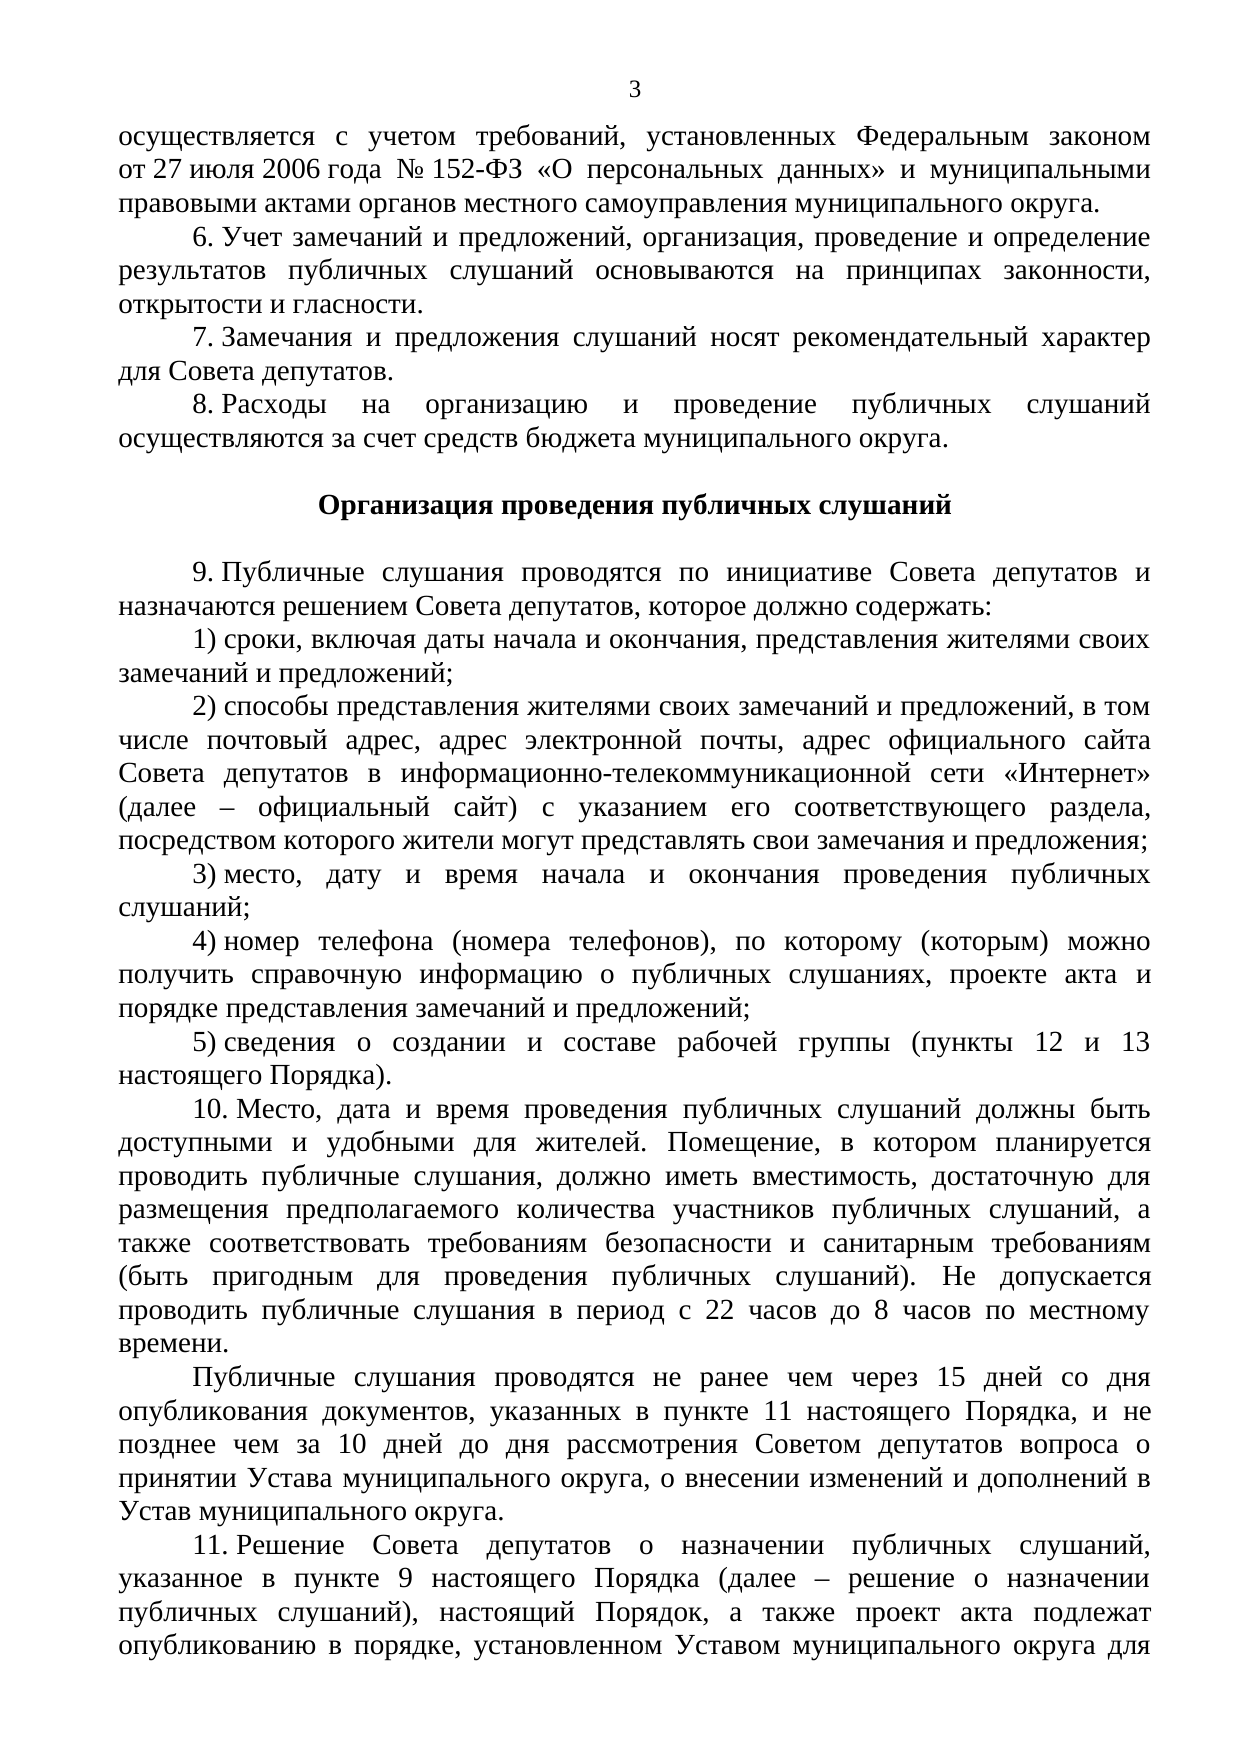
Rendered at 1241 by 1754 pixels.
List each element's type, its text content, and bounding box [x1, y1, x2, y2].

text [118, 1527, 1152, 1661]
text 10. Место, дата и время проведения публичных слушаний должны быть доступными и удобными для жителей. Помещение, в котором планируется проводить публичные слушания, должно иметь вместимость, достаточную для размещения предполагаемого количества участников публичных слушаний, а также соответствовать требованиям безопасности и санитарным требованиям (быть пригодным для проведения публичных слушаний). Не допускается проводить публичные слушания в период с 22 часов до 8 часов по местному времени. [118, 1091, 1152, 1359]
text 5) сведения о создании и составе рабочей группы (пункты 12 и 13 настоящего Порядка). [118, 1024, 1152, 1091]
text 1) сроки, включая даты начала и окончания, представления жителями своих замечаний и предложений; [118, 621, 1152, 688]
text Организация проведения публичных слушаний [118, 487, 1152, 521]
text 3) место, дату и время начала и окончания проведения публичных слушаний; [118, 856, 1152, 923]
text 4) номер телефона (номера телефонов), по которому (которым) можно получить справочную информацию о публичных слушаниях, проекте акта и порядке представления замечаний и предложений; [118, 923, 1152, 1024]
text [118, 118, 1152, 219]
text 6. Учет замечаний и предложений, организация, проведение и определение результатов публичных слушаний основываются на принципах законности, открытости и гласности. [118, 219, 1152, 319]
text 7. Замечания и предложения слушаний носят рекомендательный характер для Совета депутатов. [118, 319, 1152, 386]
text 8. Расходы на организацию и проведение публичных слушаний осуществляются за счет средств бюджета муниципального округа. [118, 386, 1152, 453]
text 9. Публичные слушания проводятся по инициативе Совета депутатов и назначаются решением Совета депутатов, которое должно содержать: [118, 554, 1152, 621]
text 2) способы представления жителями своих замечаний и предложений, в том числе почтовый адрес, адрес электронной почты, адрес официального сайта Совета депутатов в информационно-телекоммуникационной сети «Интернет» (далее – официальный сайт) с указанием его соответствующего раздела, посредством которого жители могут представлять свои замечания и предложения; [118, 688, 1152, 856]
text Публичные слушания проводятся не ранее чем через 15 дней со дня опубликования документов, указанных в пункте 11 настоящего Порядка, и не позднее чем за 10 дней до дня рассмотрения Советом депутатов вопроса о принятии Устава муниципального округа, о внесении изменений и дополнений в Устав муниципального округа. [118, 1359, 1152, 1527]
